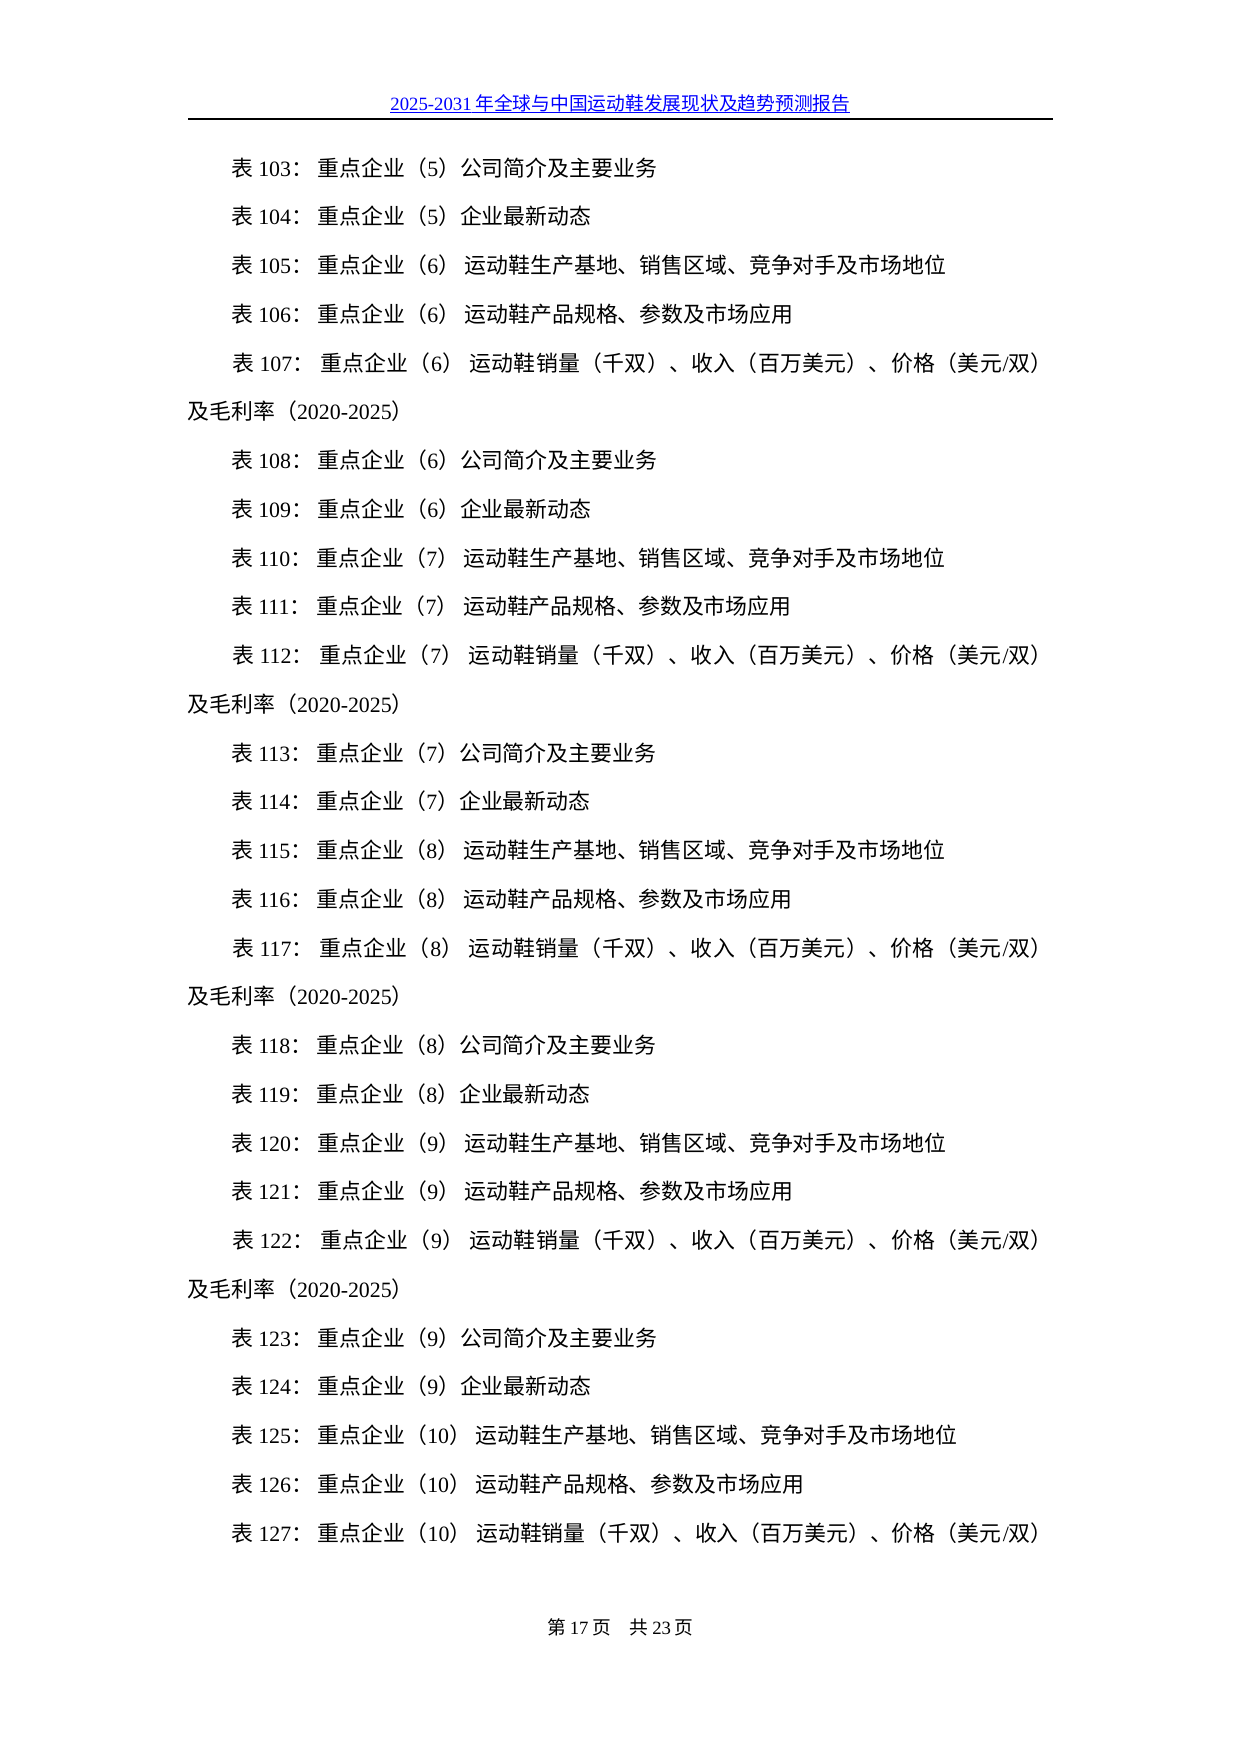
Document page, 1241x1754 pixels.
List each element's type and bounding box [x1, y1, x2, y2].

text [187, 150, 1053, 1548]
